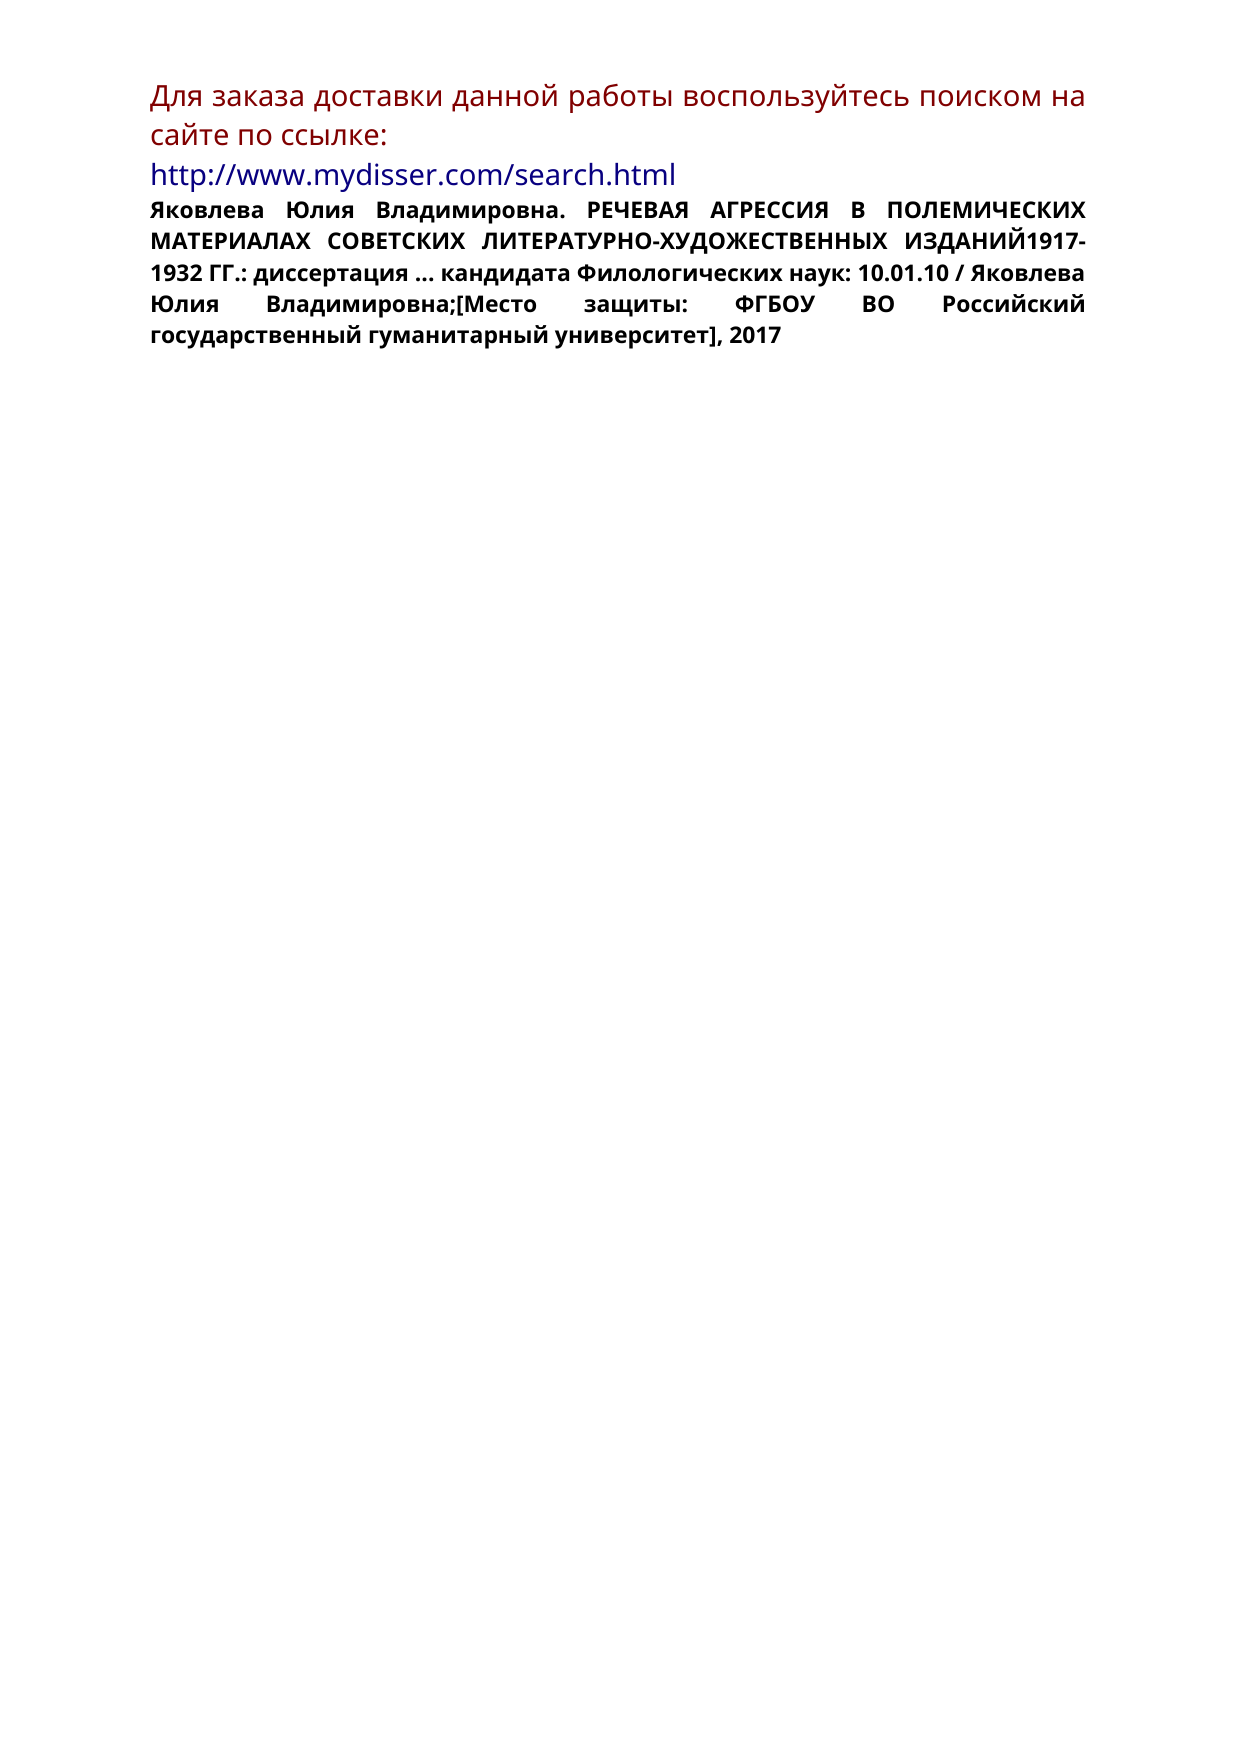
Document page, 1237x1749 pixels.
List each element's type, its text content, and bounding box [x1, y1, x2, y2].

text Яковлева Юлия Владимировна. РЕЧЕВАЯ АГРЕССИЯ В ПОЛЕМИЧЕСКИХ МАТЕРИАЛАХ СОВЕТСКИХ ЛИТЕРАТУРНО-ХУДОЖЕСТВЕННЫХ ИЗДАНИЙ1917-1932 ГГ.: диссертация ... кандидата Филологических наук: 10.01.10 / Яковлева Юлия Владимировна;[Место защиты: ФГБОУ ВО Российский государственный гуманитарный университет], 2017 [150, 194, 1086, 350]
